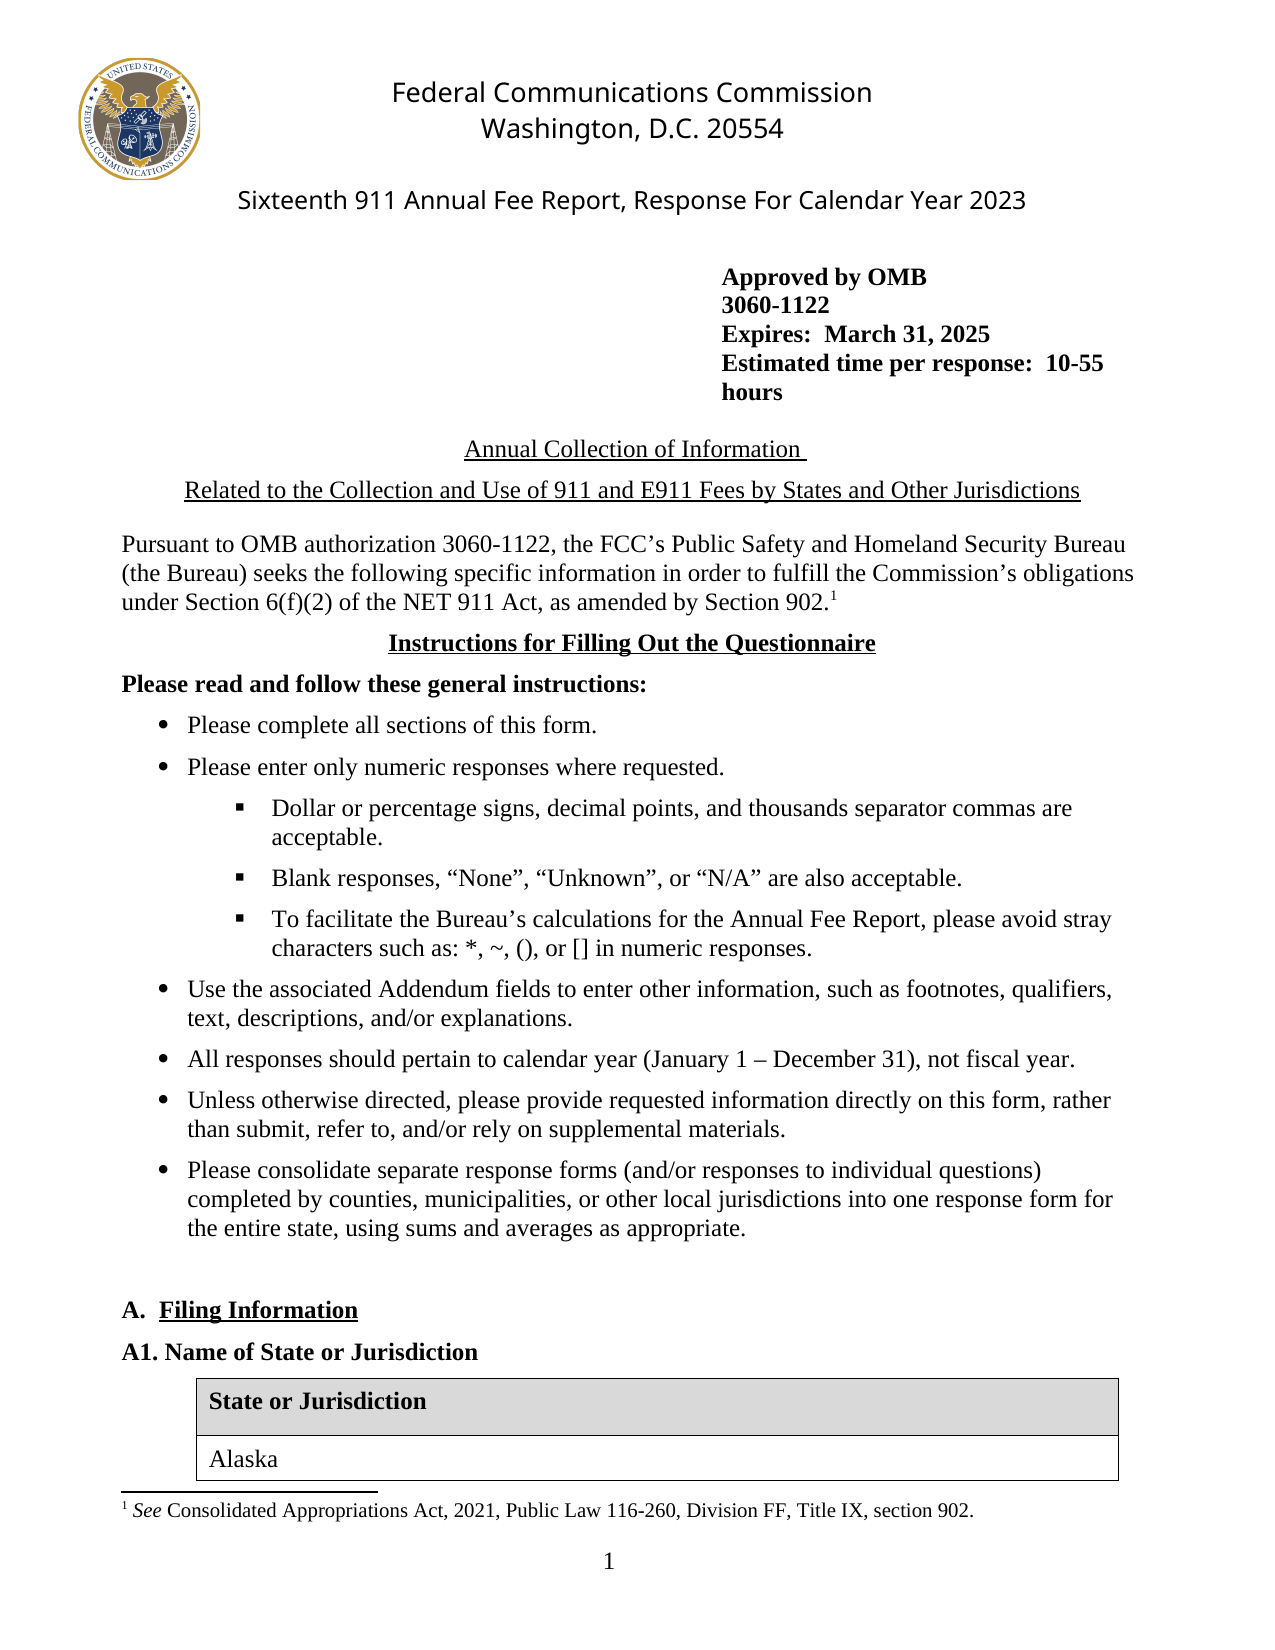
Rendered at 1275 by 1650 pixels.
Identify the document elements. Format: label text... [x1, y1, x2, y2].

list Blank responses, “None”, “Unknown”, or “N/A” are also acceptable. [234, 863, 1143, 892]
table_header State or Jurisdiction [197, 1379, 1118, 1435]
list To facilitate the Bureau’s calculations for the Annual Fee Report, please avoid stray characters such as: *, ~, (), or [] in numeric responses. [234, 904, 1143, 962]
list Filing Information [121, 1295, 1143, 1324]
text Annual Collection of Information [121, 434, 1143, 463]
text 3060-1122 [721, 290, 1143, 319]
list Please consolidate separate response forms (and/or responses to individual questions) completed by counties, municipalities, or other local jurisdictions into one response form for the entire state, using sums and averages as appropriate. [159, 1155, 1143, 1242]
list Dollar or percentage signs, decimal points, and thousands separator commas are acceptable. [234, 793, 1143, 850]
list Use the associated Addendum fields to enter other information, such as footnotes, qualifiers, text, descriptions, and/or explanations. [159, 974, 1143, 1032]
list Please complete all sections of this form. [159, 710, 1143, 739]
text Pursuant to OMB authorization 3060-1122, the FCC’s Public Safety and Homeland Security Bureau (the Bureau) seeks the following specific information in order to fulfill the Commission’s obligations under Section 6(f)(2) of the NET 911 Act, as amended by Section 902. [121, 529, 1143, 615]
text A1. Name of State or Jurisdiction [121, 1337, 1143, 1365]
list All responses should pertain to calendar year (January 1 – December 31), not fiscal year. [159, 1044, 1143, 1073]
text Expires: March 31, 2025 [721, 319, 1143, 348]
text Related to the Collection and Use of 911 and E911 Fees by States and Other Jurisdictions [121, 475, 1143, 504]
list Unless otherwise directed, please provide requested information directly on this form, rather than submit, refer to, and/or rely on supplemental materials. [159, 1085, 1143, 1143]
text Please read and follow these general instructions: [121, 669, 1143, 698]
text Approved by OMB [121, 262, 1143, 290]
picture [78, 57, 200, 180]
table_cell Alaska [197, 1436, 1118, 1480]
text Instructions for Filling Out the Questionnaire [121, 628, 1143, 657]
text Estimated time per response: 10-55 hours [721, 348, 1143, 405]
list Please enter only numeric responses where requested. [159, 752, 1143, 780]
